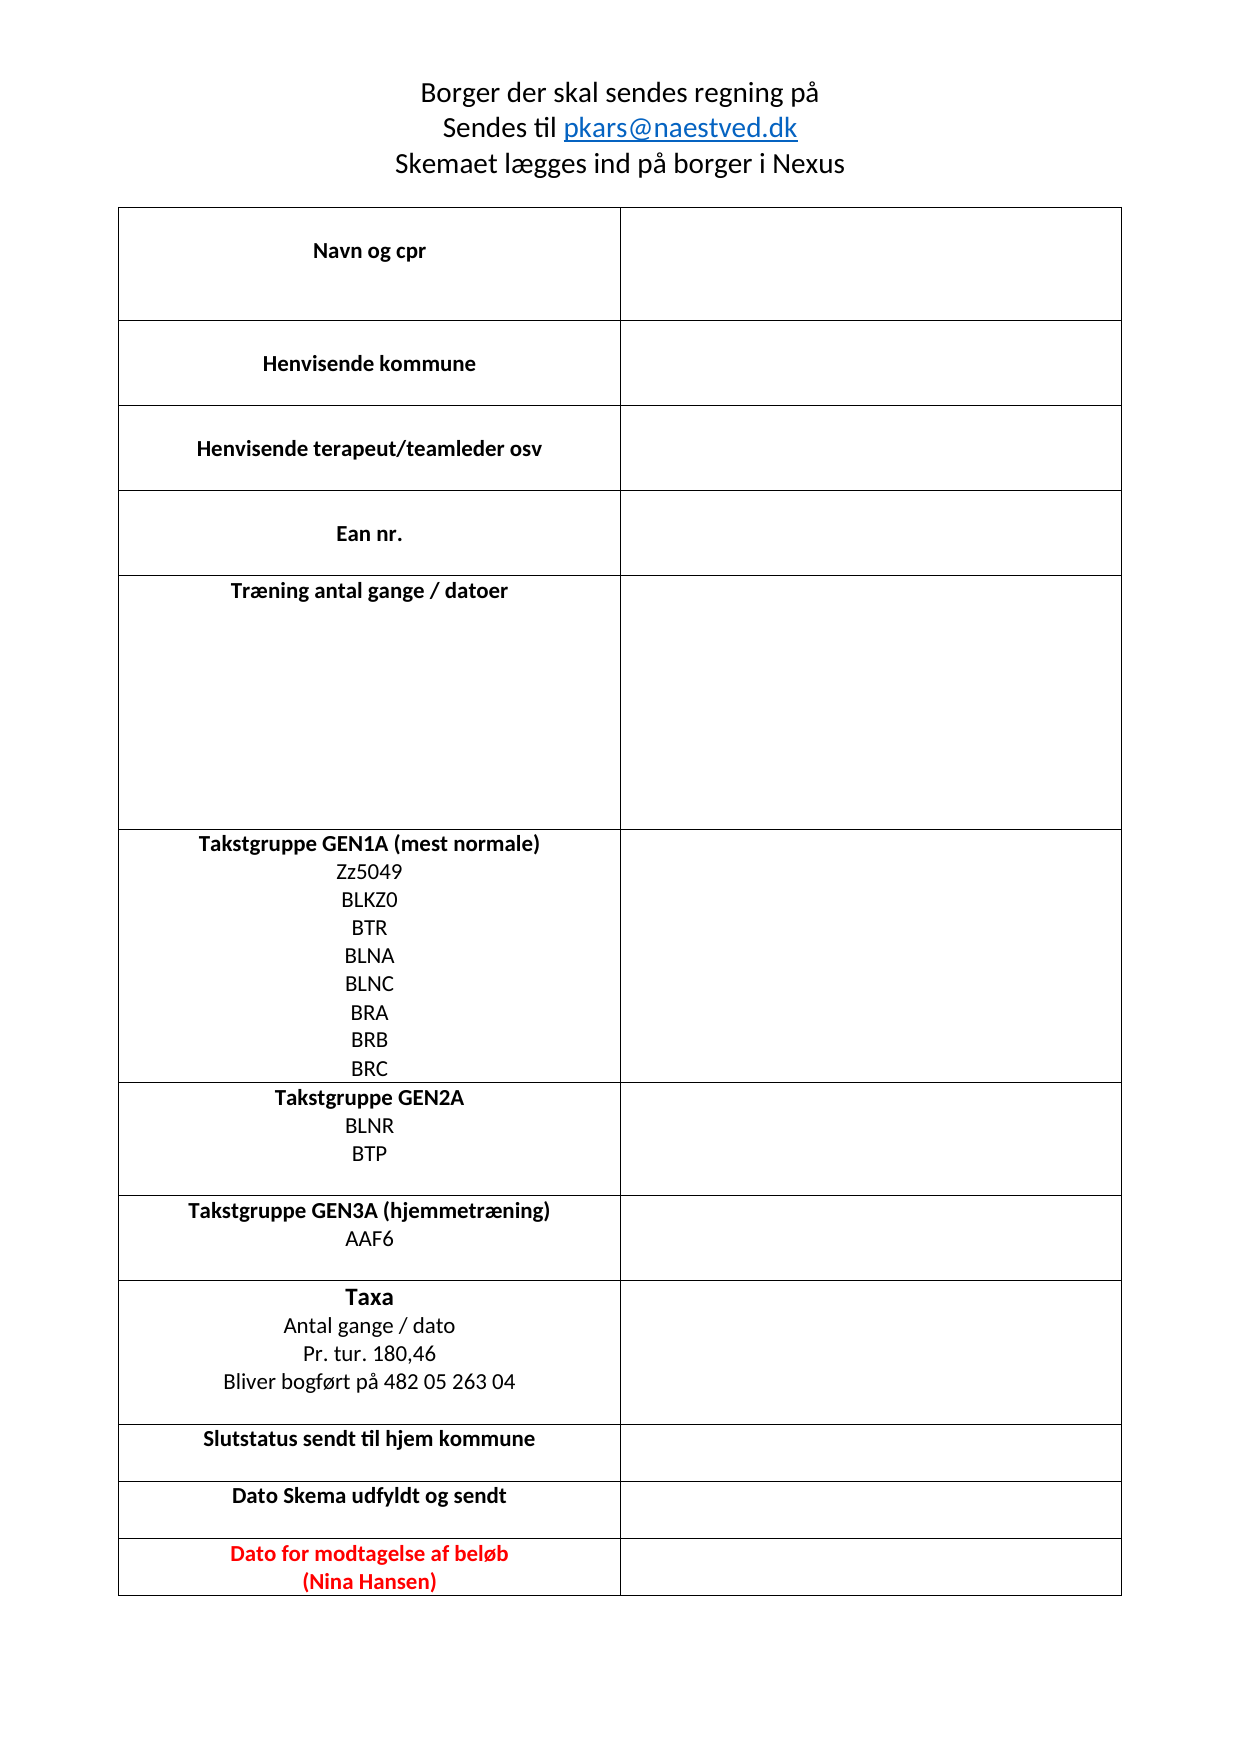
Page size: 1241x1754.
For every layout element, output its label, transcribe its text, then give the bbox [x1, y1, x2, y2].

table_cell Ean nr. [119, 491, 620, 575]
table_cell [621, 1083, 1121, 1195]
table_cell Henvisende terapeut/teamleder osv [119, 406, 620, 490]
table_header Navn og cpr [119, 208, 620, 320]
table_cell [621, 1539, 1121, 1595]
table_cell [621, 1196, 1121, 1280]
table_cell [621, 830, 1121, 1082]
table_cell [621, 1281, 1121, 1423]
table_cell [621, 1482, 1121, 1538]
table_cell Dato Skema udfyldt og sendt [119, 1482, 620, 1538]
table_cell [621, 1425, 1121, 1481]
table_cell Slutstatus sendt til hjem kommune [119, 1425, 620, 1481]
table_cell Takstgruppe GEN2A BLNR BTP [119, 1083, 620, 1195]
table_cell Taxa Antal gange / dato Pr. tur. 180,46 Bliver bogført på 482 05 263 04 [119, 1281, 620, 1423]
table_cell Takstgruppe GEN3A (hjemmetræning) AAF6 [119, 1196, 620, 1280]
table_cell [621, 406, 1121, 490]
table_header [621, 208, 1121, 320]
table_cell Henvisende kommune [119, 321, 620, 405]
table_cell Takstgruppe GEN1A (mest normale) Zz5049 BLKZ0 BTR BLNA BLNC BRA BRB BRC [119, 830, 620, 1082]
table_cell Træning antal gange / datoer [119, 576, 620, 828]
table_cell [621, 491, 1121, 575]
table_cell Dato for modtagelse af beløb (Nina Hansen) [119, 1539, 620, 1595]
table_cell [621, 576, 1121, 828]
table_cell [621, 321, 1121, 405]
